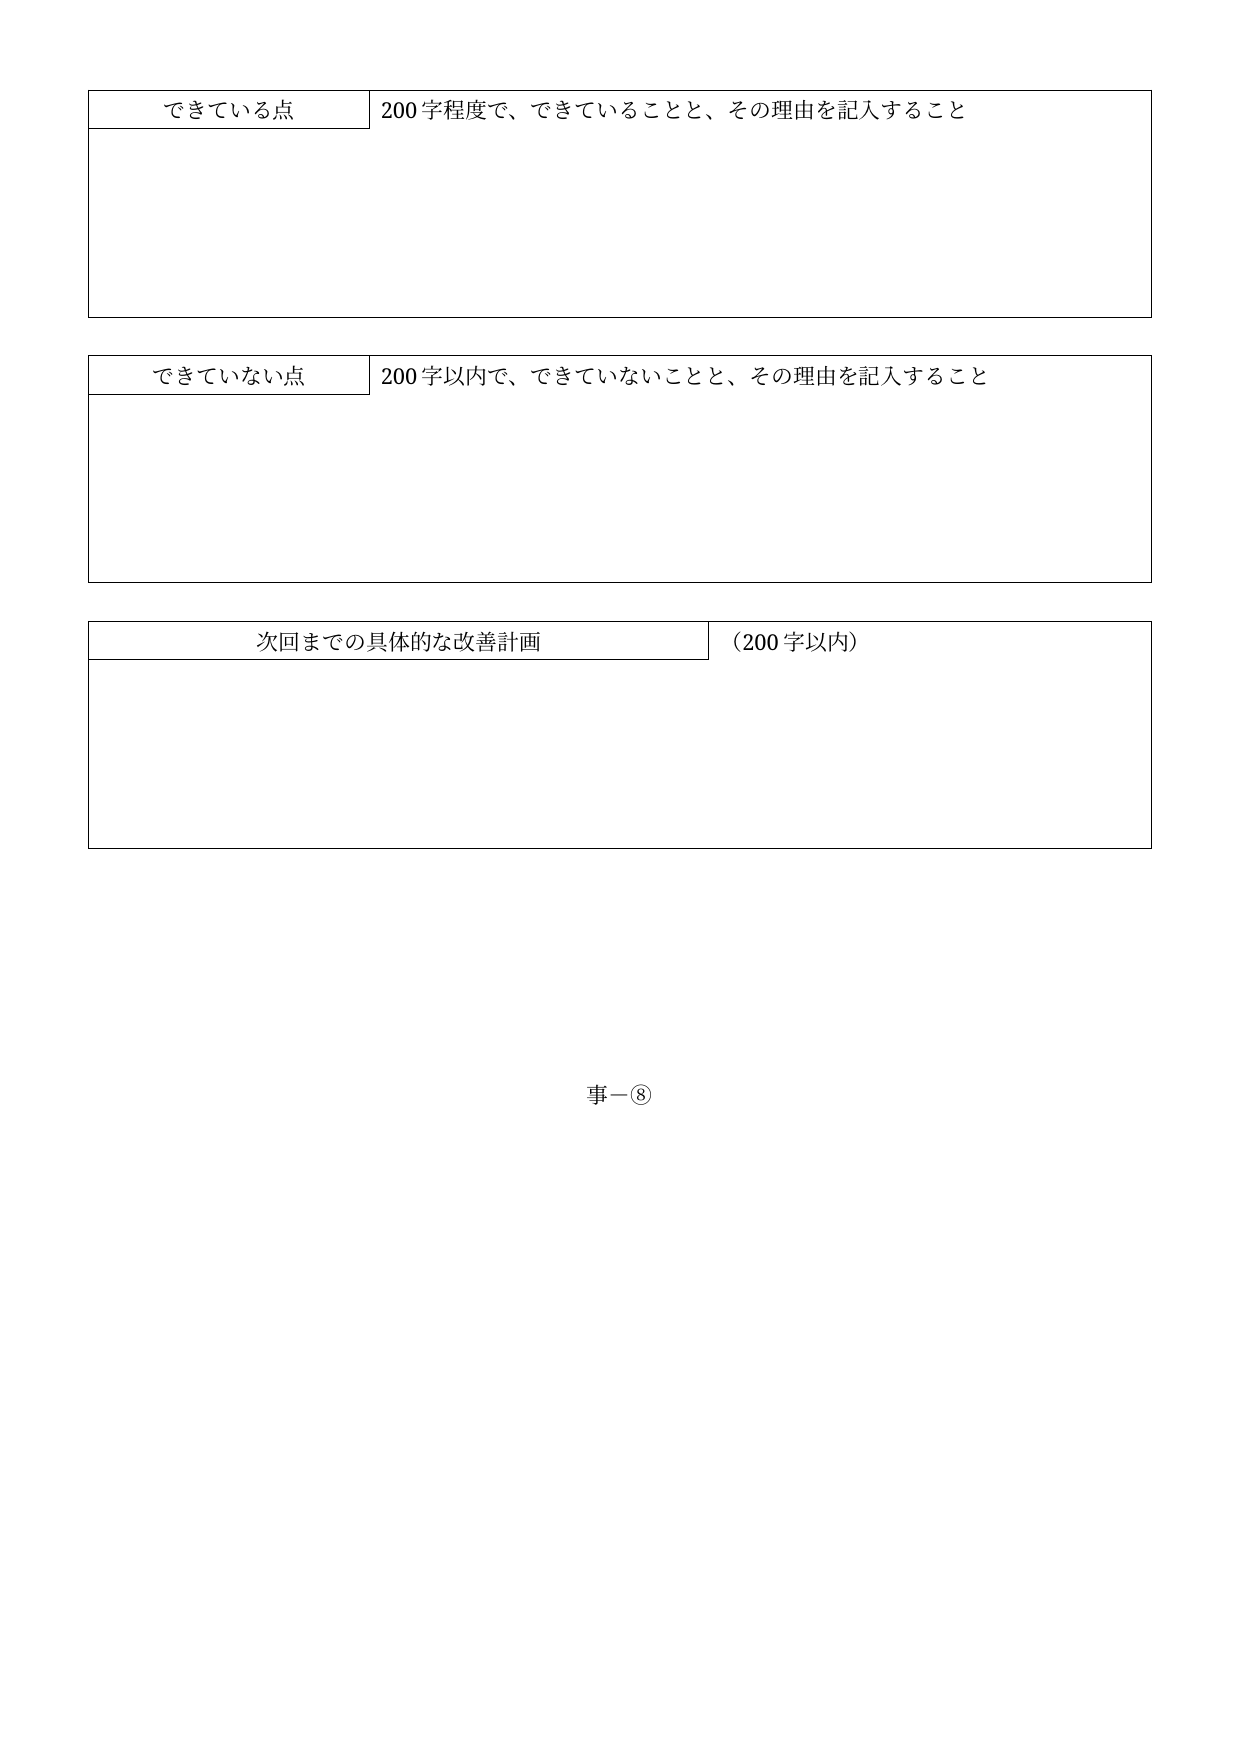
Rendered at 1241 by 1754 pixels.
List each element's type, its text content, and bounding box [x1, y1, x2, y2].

table_header 200字以内で、できていないことと、その理由を記入すること [370, 356, 1151, 394]
table_header 200字程度で、できていることと、その理由を記入すること [370, 91, 1151, 128]
table_cell [89, 394, 1151, 582]
table_header できている点 [89, 91, 369, 128]
table_header （200字以内） [709, 622, 1151, 659]
table_header 次回までの具体的な改善計画 [89, 622, 708, 659]
table_cell [89, 128, 1151, 317]
table_cell [89, 659, 1151, 848]
table_header できていない点 [89, 356, 369, 394]
